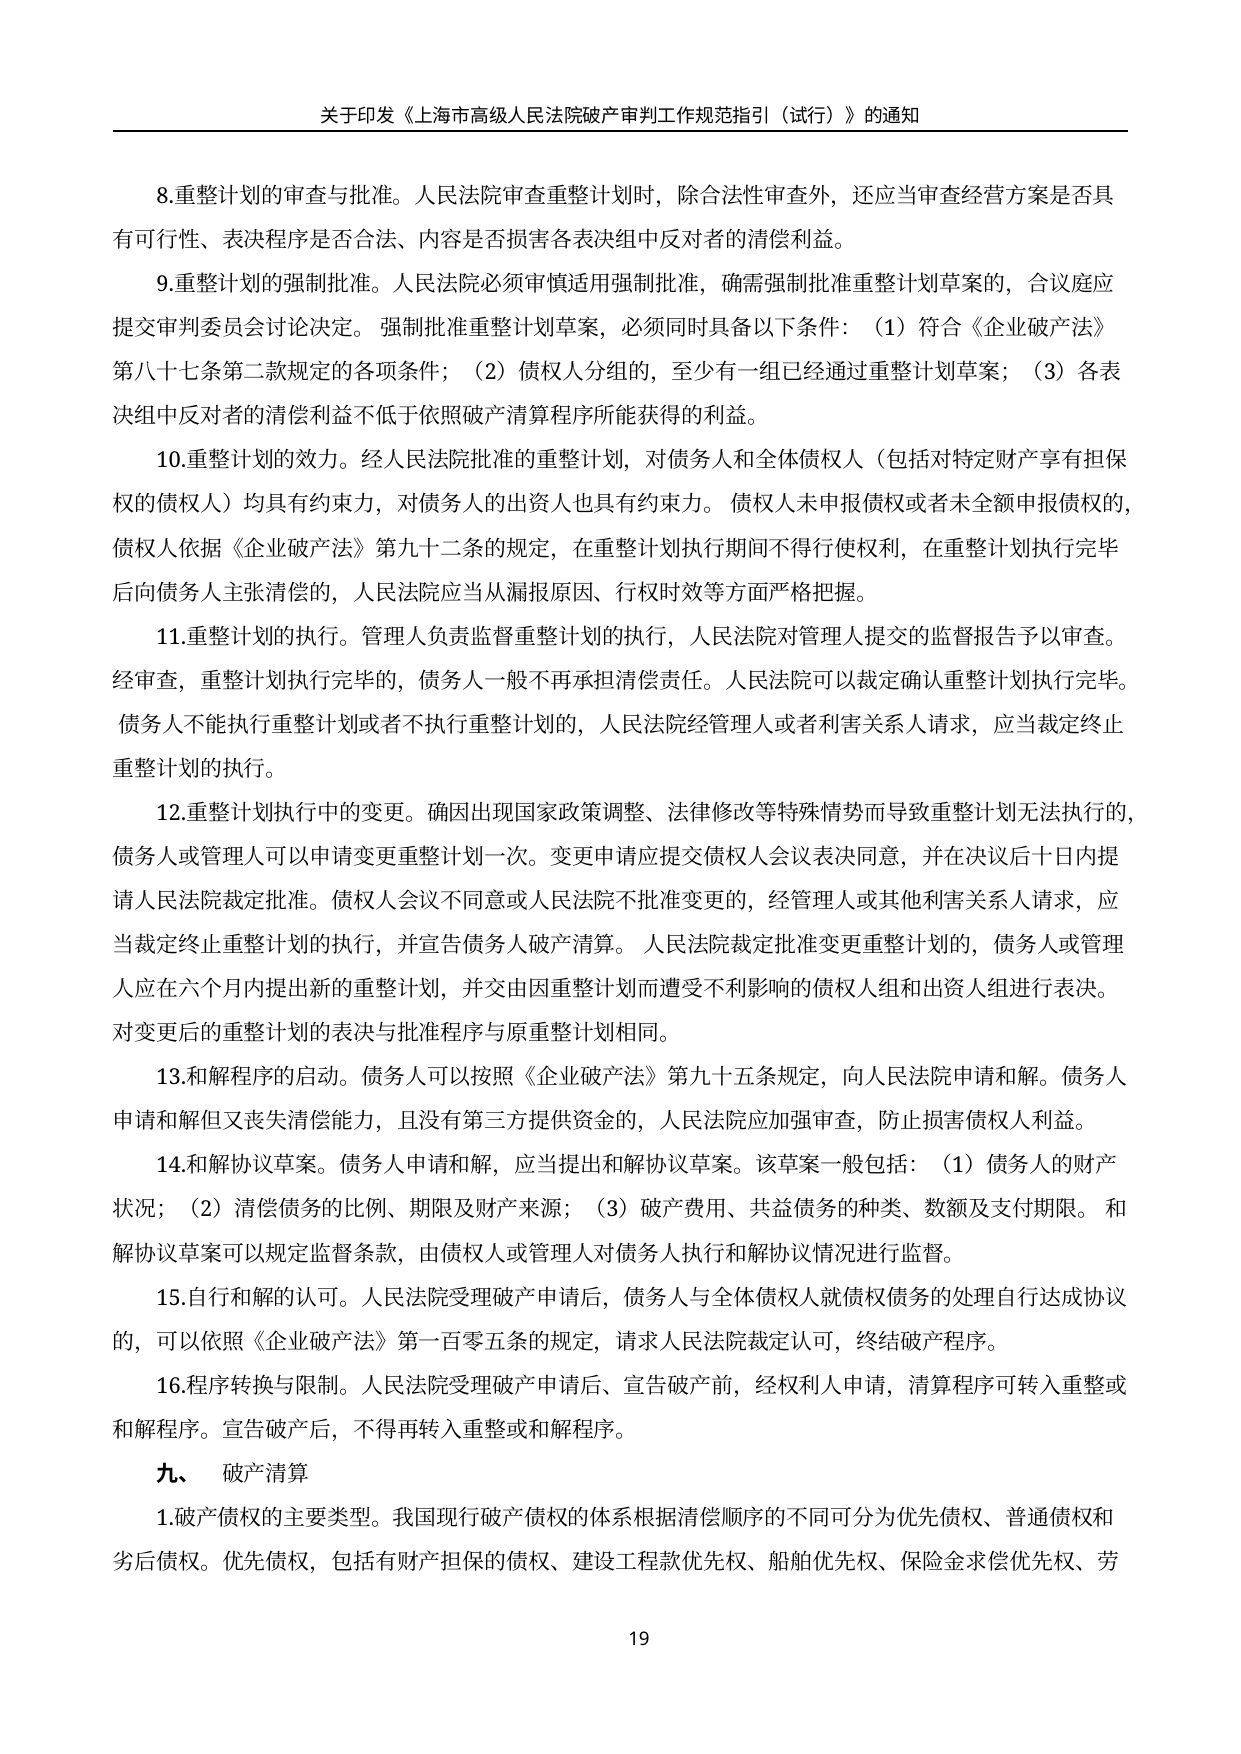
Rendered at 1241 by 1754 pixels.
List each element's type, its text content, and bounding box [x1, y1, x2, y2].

text 8.重整计划的审查与批准。人民法院审查重整计划时，除合法性审查外，还应当审查经营方案是否具有可行性、表决程序是否合法、内容是否损害各表决组中反对者的清偿利益。 [112, 172, 1128, 260]
text 10.重整计划的效力。经人民法院批准的重整计划，对债务人和全体债权人（包括对特定财产享有担保权的债权人）均具有约束力，对债务人的出资人也具有约束力。 债权人未申报债权或者未全额申报债权的，债权人依据《企业破产法》第九十二条的规定，在重整计划执行期间不得行使权利，在重整计划执行完毕后向债务人主张清偿的，人民法院应当从漏报原因、行权时效等方面严格把握。 [112, 436, 1128, 613]
text 15.自行和解的认可。人民法院受理破产申请后，债务人与全体债权人就债权债务的处理自行达成协议的，可以依照《企业破产法》第一百零五条的规定，请求人民法院裁定认可，终结破产程序。 [112, 1273, 1128, 1362]
text 九、 破产清算 [112, 1450, 1128, 1494]
text 12.重整计划执行中的变更。确因出现国家政策调整、法律修改等特殊情势而导致重整计划无法执行的，债务人或管理人可以申请变更重整计划一次。变更申请应提交债权人会议表决同意，并在决议后十日内提请人民法院裁定批准。债权人会议不同意或人民法院不批准变更的，经管理人或其他利害关系人请求，应当裁定终止重整计划的执行，并宣告债务人破产清算。 人民法院裁定批准变更重整计划的，债务人或管理人应在六个月内提出新的重整计划，并交由因重整计划而遭受不利影响的债权人组和出资人组进行表决。对变更后的重整计划的表决与批准程序与原重整计划相同。 [112, 789, 1128, 1053]
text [112, 1494, 1128, 1582]
text 11.重整计划的执行。管理人负责监督重整计划的执行，人民法院对管理人提交的监督报告予以审查。经审查，重整计划执行完毕的，债务人一般不再承担清偿责任。人民法院可以裁定确认重整计划执行完毕。 债务人不能执行重整计划或者不执行重整计划的，人民法院经管理人或者利害关系人请求，应当裁定终止重整计划的执行。 [112, 613, 1128, 789]
text 16.程序转换与限制。人民法院受理破产申请后、宣告破产前，经权利人申请，清算程序可转入重整或和解程序。宣告破产后，不得再转入重整或和解程序。 [112, 1362, 1128, 1450]
text 14.和解协议草案。债务人申请和解，应当提出和解协议草案。该草案一般包括：（1）债务人的财产状况；（2）清偿债务的比例、期限及财产来源；（3）破产费用、共益债务的种类、数额及支付期限。 和解协议草案可以规定监督条款，由债权人或管理人对债务人执行和解协议情况进行监督。 [112, 1141, 1128, 1273]
text 9.重整计划的强制批准。人民法院必须审慎适用强制批准，确需强制批准重整计划草案的，合议庭应提交审判委员会讨论决定。 强制批准重整计划草案，必须同时具备以下条件：（1）符合《企业破产法》第八十七条第二款规定的各项条件；（2）债权人分组的，至少有一组已经通过重整计划草案；（3）各表决组中反对者的清偿利益不低于依照破产清算程序所能获得的利益。 [112, 260, 1128, 436]
text 13.和解程序的启动。债务人可以按照《企业破产法》第九十五条规定，向人民法院申请和解。债务人申请和解但又丧失清偿能力，且没有第三方提供资金的，人民法院应加强审查，防止损害债权人利益。 [112, 1053, 1128, 1141]
